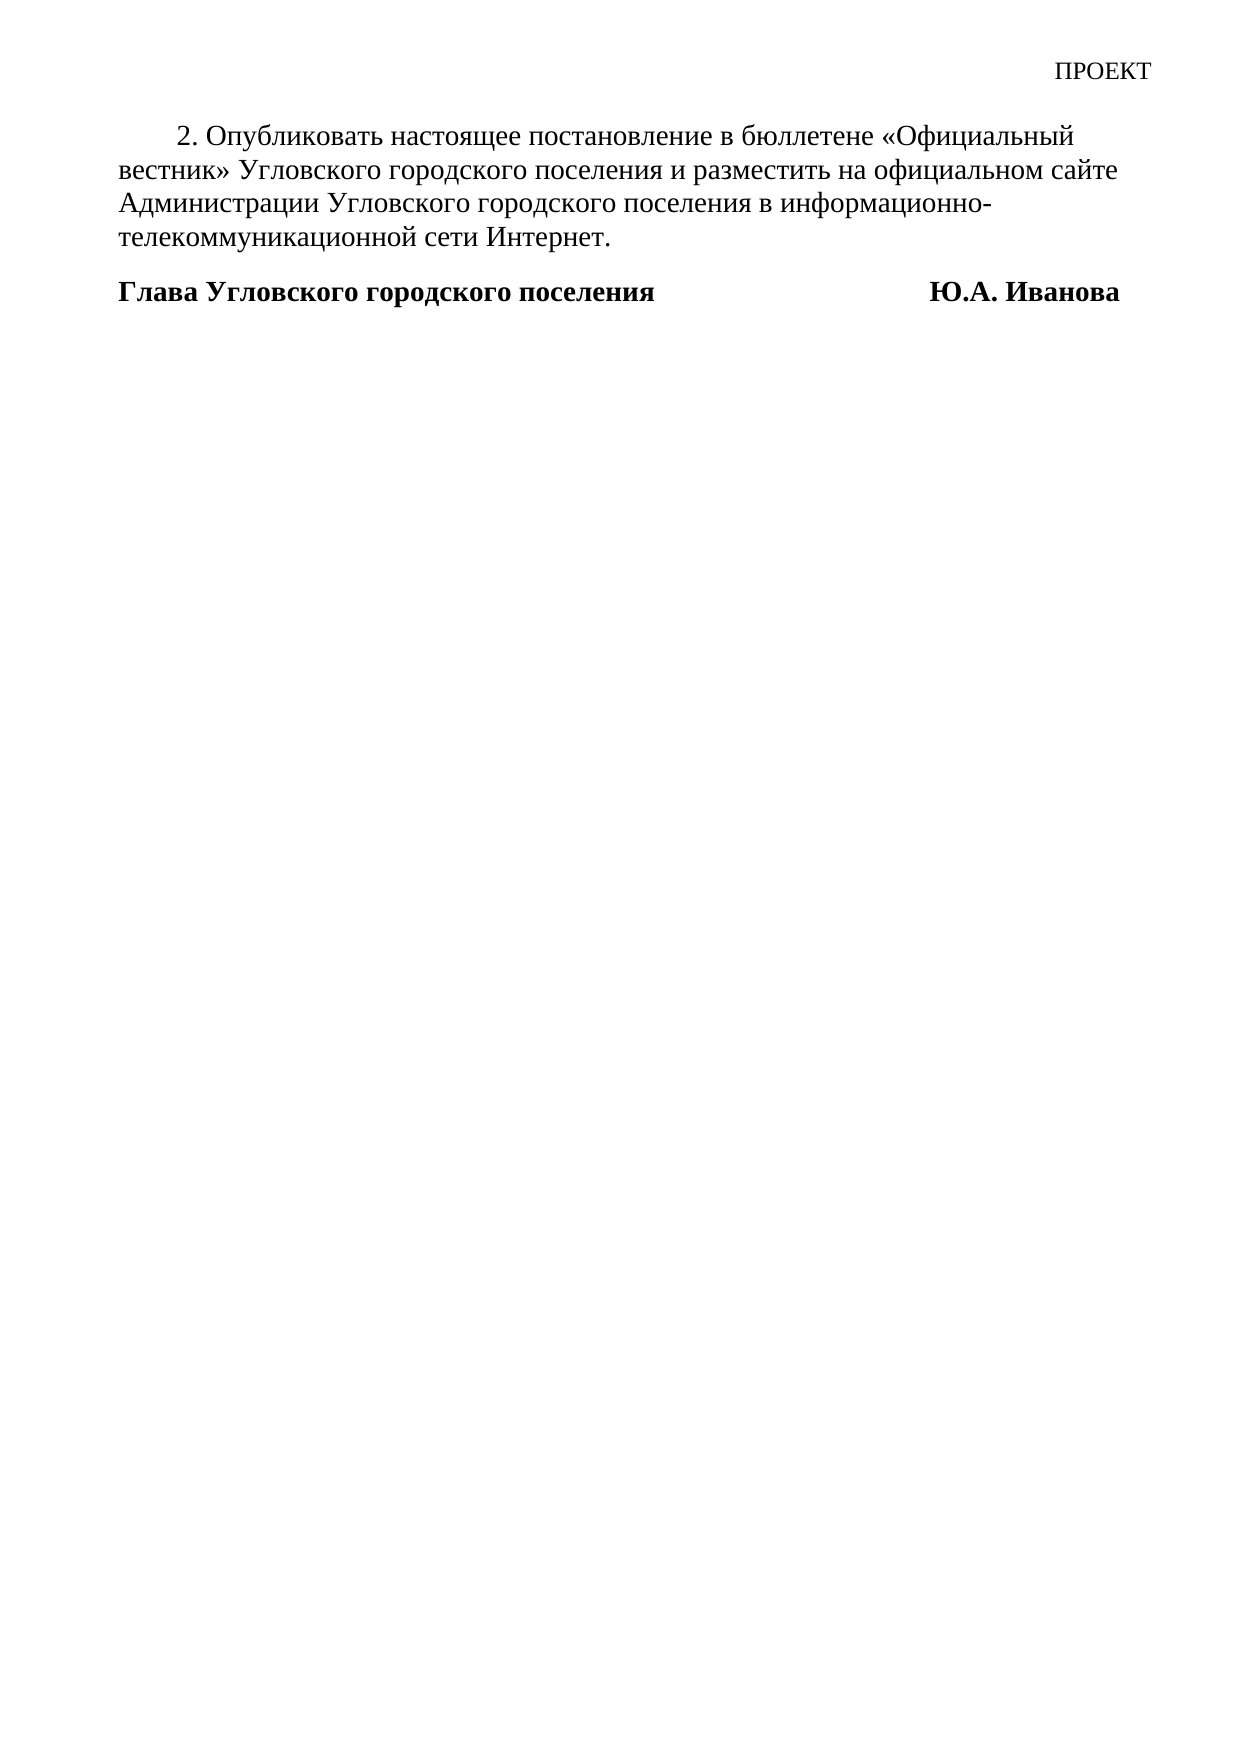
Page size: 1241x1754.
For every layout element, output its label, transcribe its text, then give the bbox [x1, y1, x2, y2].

text 2. Опубликовать настоящее постановление в бюллетене «Официальный вестник» Угловского городского поселения и разместить на официальном сайте Администрации Угловского городского поселения в информационно-телекоммуникационной сети Интернет. [118, 118, 1152, 253]
text Глава Угловского городского поселения Ю.А. Иванова [118, 281, 1152, 306]
